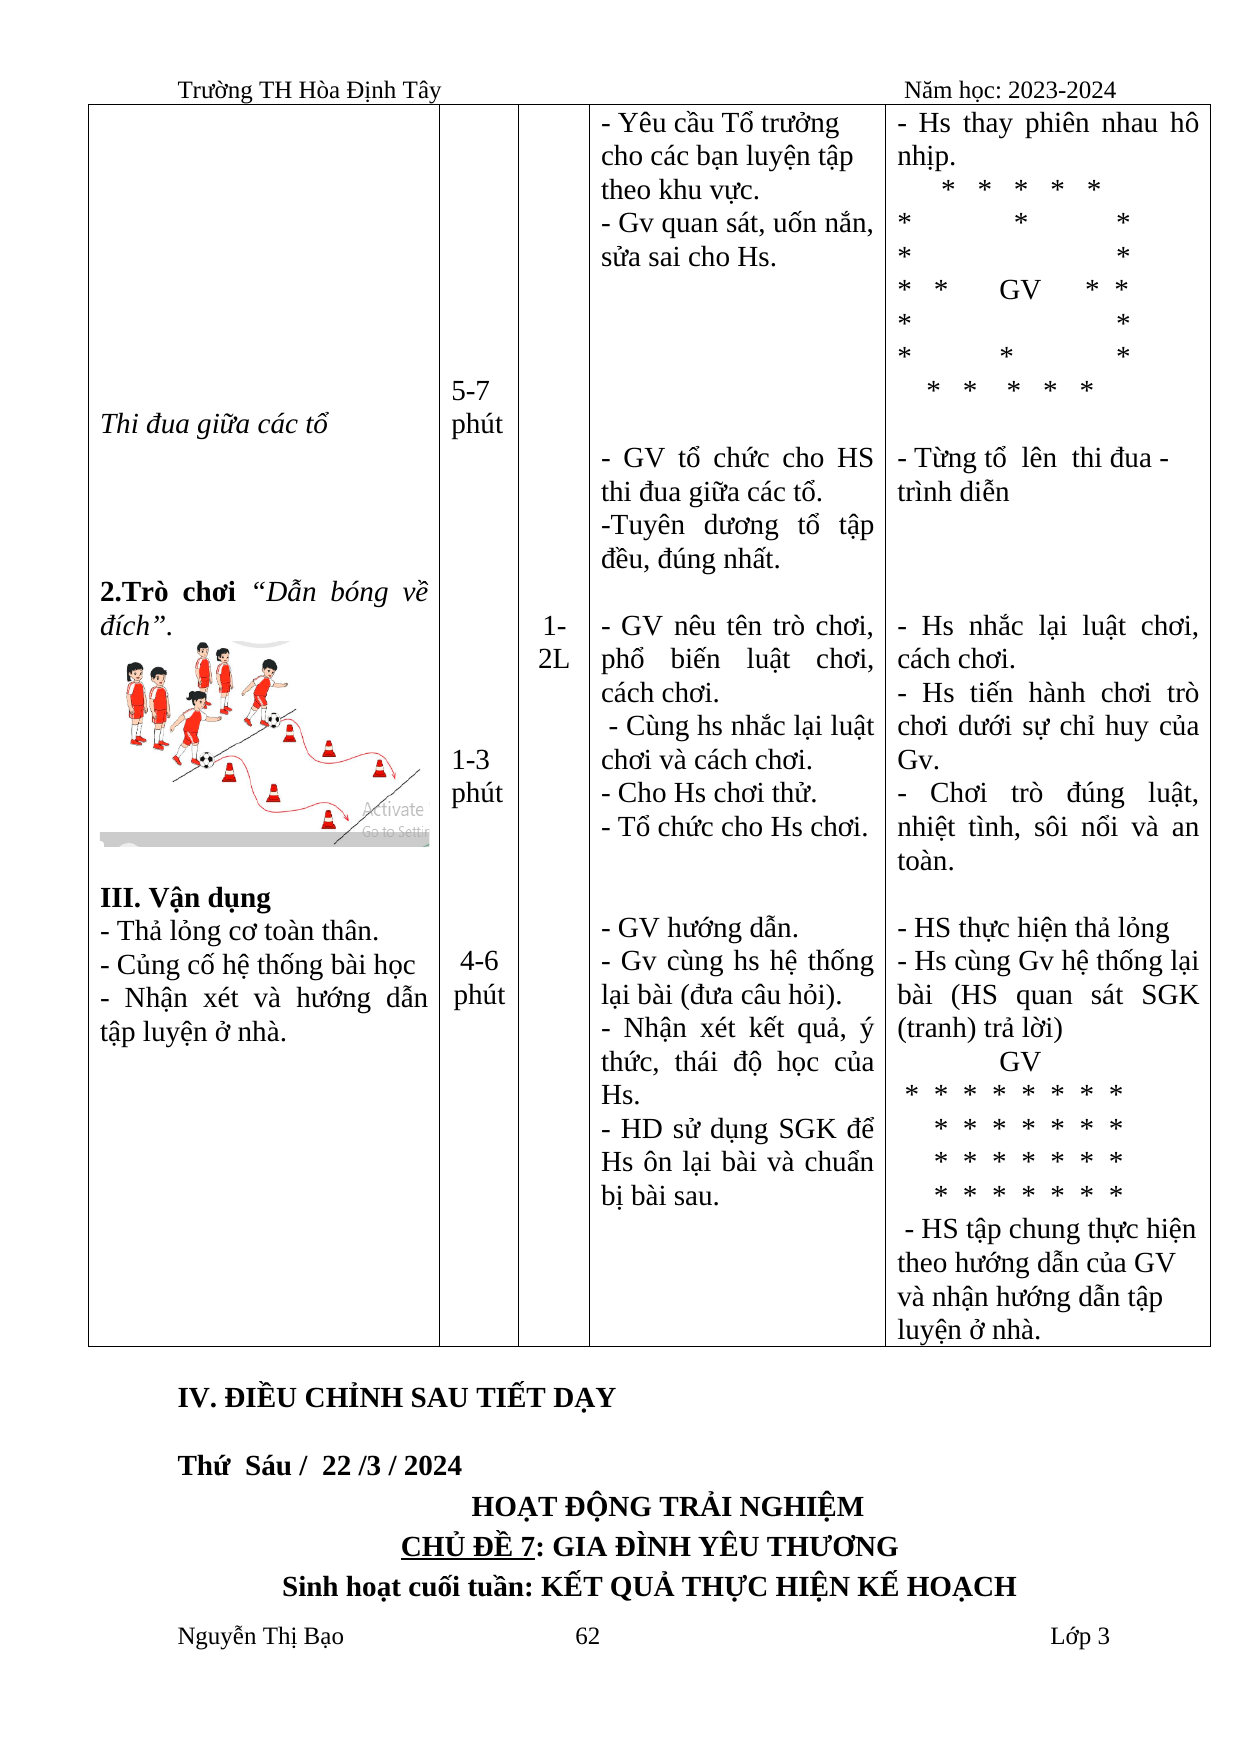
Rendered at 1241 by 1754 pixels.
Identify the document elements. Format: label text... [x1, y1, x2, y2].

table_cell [440, 105, 518, 1346]
picture [99, 641, 430, 847]
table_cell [590, 105, 885, 1346]
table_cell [886, 105, 1210, 1346]
text Thứ Sáu / 22 /3 / 2024 [177, 1448, 1122, 1482]
text IV. ĐIỀU CHỈNH SAU TIẾT DẠY [177, 1380, 1122, 1414]
table_cell 1-2L 1-2L 1-3L 1-2L [519, 105, 589, 1346]
text Sinh hoạt cuối tuần: KẾT QUẢ THỰC HIỆN KẾ HOẠCH [177, 1569, 1122, 1603]
text HOẠT ĐỘNG TRẢI NGHIỆM [177, 1489, 1122, 1522]
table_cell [89, 105, 439, 1346]
text CHỦ ĐỀ 7: GIA ĐÌNH YÊU THƯƠNG [177, 1529, 1122, 1562]
